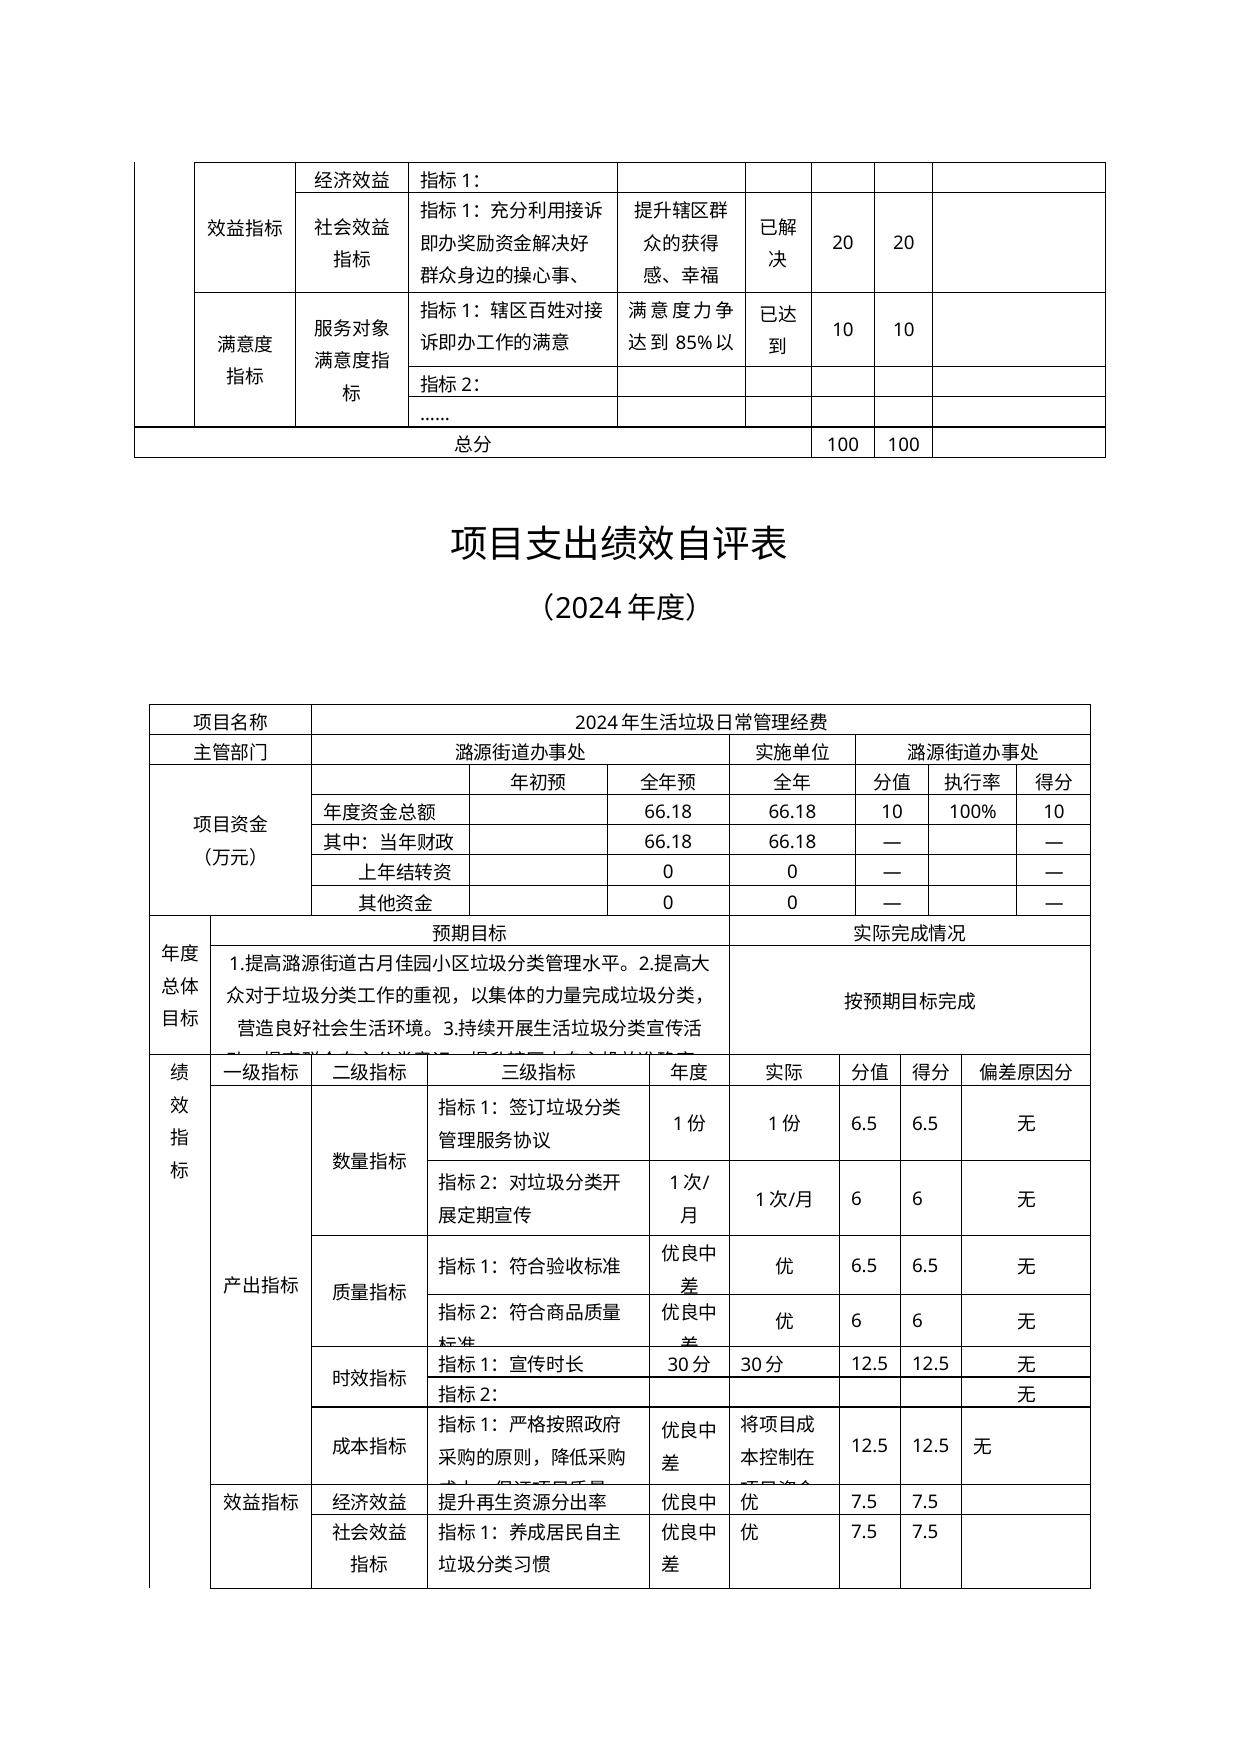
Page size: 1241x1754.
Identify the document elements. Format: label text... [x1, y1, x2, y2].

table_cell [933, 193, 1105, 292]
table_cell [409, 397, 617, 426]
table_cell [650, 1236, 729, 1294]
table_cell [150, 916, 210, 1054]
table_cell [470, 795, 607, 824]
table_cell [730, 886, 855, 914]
text （2024年度） [187, 574, 1053, 639]
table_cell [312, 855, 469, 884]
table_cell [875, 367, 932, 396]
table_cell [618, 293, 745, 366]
text 项目支出绩效自评表 [187, 509, 1053, 574]
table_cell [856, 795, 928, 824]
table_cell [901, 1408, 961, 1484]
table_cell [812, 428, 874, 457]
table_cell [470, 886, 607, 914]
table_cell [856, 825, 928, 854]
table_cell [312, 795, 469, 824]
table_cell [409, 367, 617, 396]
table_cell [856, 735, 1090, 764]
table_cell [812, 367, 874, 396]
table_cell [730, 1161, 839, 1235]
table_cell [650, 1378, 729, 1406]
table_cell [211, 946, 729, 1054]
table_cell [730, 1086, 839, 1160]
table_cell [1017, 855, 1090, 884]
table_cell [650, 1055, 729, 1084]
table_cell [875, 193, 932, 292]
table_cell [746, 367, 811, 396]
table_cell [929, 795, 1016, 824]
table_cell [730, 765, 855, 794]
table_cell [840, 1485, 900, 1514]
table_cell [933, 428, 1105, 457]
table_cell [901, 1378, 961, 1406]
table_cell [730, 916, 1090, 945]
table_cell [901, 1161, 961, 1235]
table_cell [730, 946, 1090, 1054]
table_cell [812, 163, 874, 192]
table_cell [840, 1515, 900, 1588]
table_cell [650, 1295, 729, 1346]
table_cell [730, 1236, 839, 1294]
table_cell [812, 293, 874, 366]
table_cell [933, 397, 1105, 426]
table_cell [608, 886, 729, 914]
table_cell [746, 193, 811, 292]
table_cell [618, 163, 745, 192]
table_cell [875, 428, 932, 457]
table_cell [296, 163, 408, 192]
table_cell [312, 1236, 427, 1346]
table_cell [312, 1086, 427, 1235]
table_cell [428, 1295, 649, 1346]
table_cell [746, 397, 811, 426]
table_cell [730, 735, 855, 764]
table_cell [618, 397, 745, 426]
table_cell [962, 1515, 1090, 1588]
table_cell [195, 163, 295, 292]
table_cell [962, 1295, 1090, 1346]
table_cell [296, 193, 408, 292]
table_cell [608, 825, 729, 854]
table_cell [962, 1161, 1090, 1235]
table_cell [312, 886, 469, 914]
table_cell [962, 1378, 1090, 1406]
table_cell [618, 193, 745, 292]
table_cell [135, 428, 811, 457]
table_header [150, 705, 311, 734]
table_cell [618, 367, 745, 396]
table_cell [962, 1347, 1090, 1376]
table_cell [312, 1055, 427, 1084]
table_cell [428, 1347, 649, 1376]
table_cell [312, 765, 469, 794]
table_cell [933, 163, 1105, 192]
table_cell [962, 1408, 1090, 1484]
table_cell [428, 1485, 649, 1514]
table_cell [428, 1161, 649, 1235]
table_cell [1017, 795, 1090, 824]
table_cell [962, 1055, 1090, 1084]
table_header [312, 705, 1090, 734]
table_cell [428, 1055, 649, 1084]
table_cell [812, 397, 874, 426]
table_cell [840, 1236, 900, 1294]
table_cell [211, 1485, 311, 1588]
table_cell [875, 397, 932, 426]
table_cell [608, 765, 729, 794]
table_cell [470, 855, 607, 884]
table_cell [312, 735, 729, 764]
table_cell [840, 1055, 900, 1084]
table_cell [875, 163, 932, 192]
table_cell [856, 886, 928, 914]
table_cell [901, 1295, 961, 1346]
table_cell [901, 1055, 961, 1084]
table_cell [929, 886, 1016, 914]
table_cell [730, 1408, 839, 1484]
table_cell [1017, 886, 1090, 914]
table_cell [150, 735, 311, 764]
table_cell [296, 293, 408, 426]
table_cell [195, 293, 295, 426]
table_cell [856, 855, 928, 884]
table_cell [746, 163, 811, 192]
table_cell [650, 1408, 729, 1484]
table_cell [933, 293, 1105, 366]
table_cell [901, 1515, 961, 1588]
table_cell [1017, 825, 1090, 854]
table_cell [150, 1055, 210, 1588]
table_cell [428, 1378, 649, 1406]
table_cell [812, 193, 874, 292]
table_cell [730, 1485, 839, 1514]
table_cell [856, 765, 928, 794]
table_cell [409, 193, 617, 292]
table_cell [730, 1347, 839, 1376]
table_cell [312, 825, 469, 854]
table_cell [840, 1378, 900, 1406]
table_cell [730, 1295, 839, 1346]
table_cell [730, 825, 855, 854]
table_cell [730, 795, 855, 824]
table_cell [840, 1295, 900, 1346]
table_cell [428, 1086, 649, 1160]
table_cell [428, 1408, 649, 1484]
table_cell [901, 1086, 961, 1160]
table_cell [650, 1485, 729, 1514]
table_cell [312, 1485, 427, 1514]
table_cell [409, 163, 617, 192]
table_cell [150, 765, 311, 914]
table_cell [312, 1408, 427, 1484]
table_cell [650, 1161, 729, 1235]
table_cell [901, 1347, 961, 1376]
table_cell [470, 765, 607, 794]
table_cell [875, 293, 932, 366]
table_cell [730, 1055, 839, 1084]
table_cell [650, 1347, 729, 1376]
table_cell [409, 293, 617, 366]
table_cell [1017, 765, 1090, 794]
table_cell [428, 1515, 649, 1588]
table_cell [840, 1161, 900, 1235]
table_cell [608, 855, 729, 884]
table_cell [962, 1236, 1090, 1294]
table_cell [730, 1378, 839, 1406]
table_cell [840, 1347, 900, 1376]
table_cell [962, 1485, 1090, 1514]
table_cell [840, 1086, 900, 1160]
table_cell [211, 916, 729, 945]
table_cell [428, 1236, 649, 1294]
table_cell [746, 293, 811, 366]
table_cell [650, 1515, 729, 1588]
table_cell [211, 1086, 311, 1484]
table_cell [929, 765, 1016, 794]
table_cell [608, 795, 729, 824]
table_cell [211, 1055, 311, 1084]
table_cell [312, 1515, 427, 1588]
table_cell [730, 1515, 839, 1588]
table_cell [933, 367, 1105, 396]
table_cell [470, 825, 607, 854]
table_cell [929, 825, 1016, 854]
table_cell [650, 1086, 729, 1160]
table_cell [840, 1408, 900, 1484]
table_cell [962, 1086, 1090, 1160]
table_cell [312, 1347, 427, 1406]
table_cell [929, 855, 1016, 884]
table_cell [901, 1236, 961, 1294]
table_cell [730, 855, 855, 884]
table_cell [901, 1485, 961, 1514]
